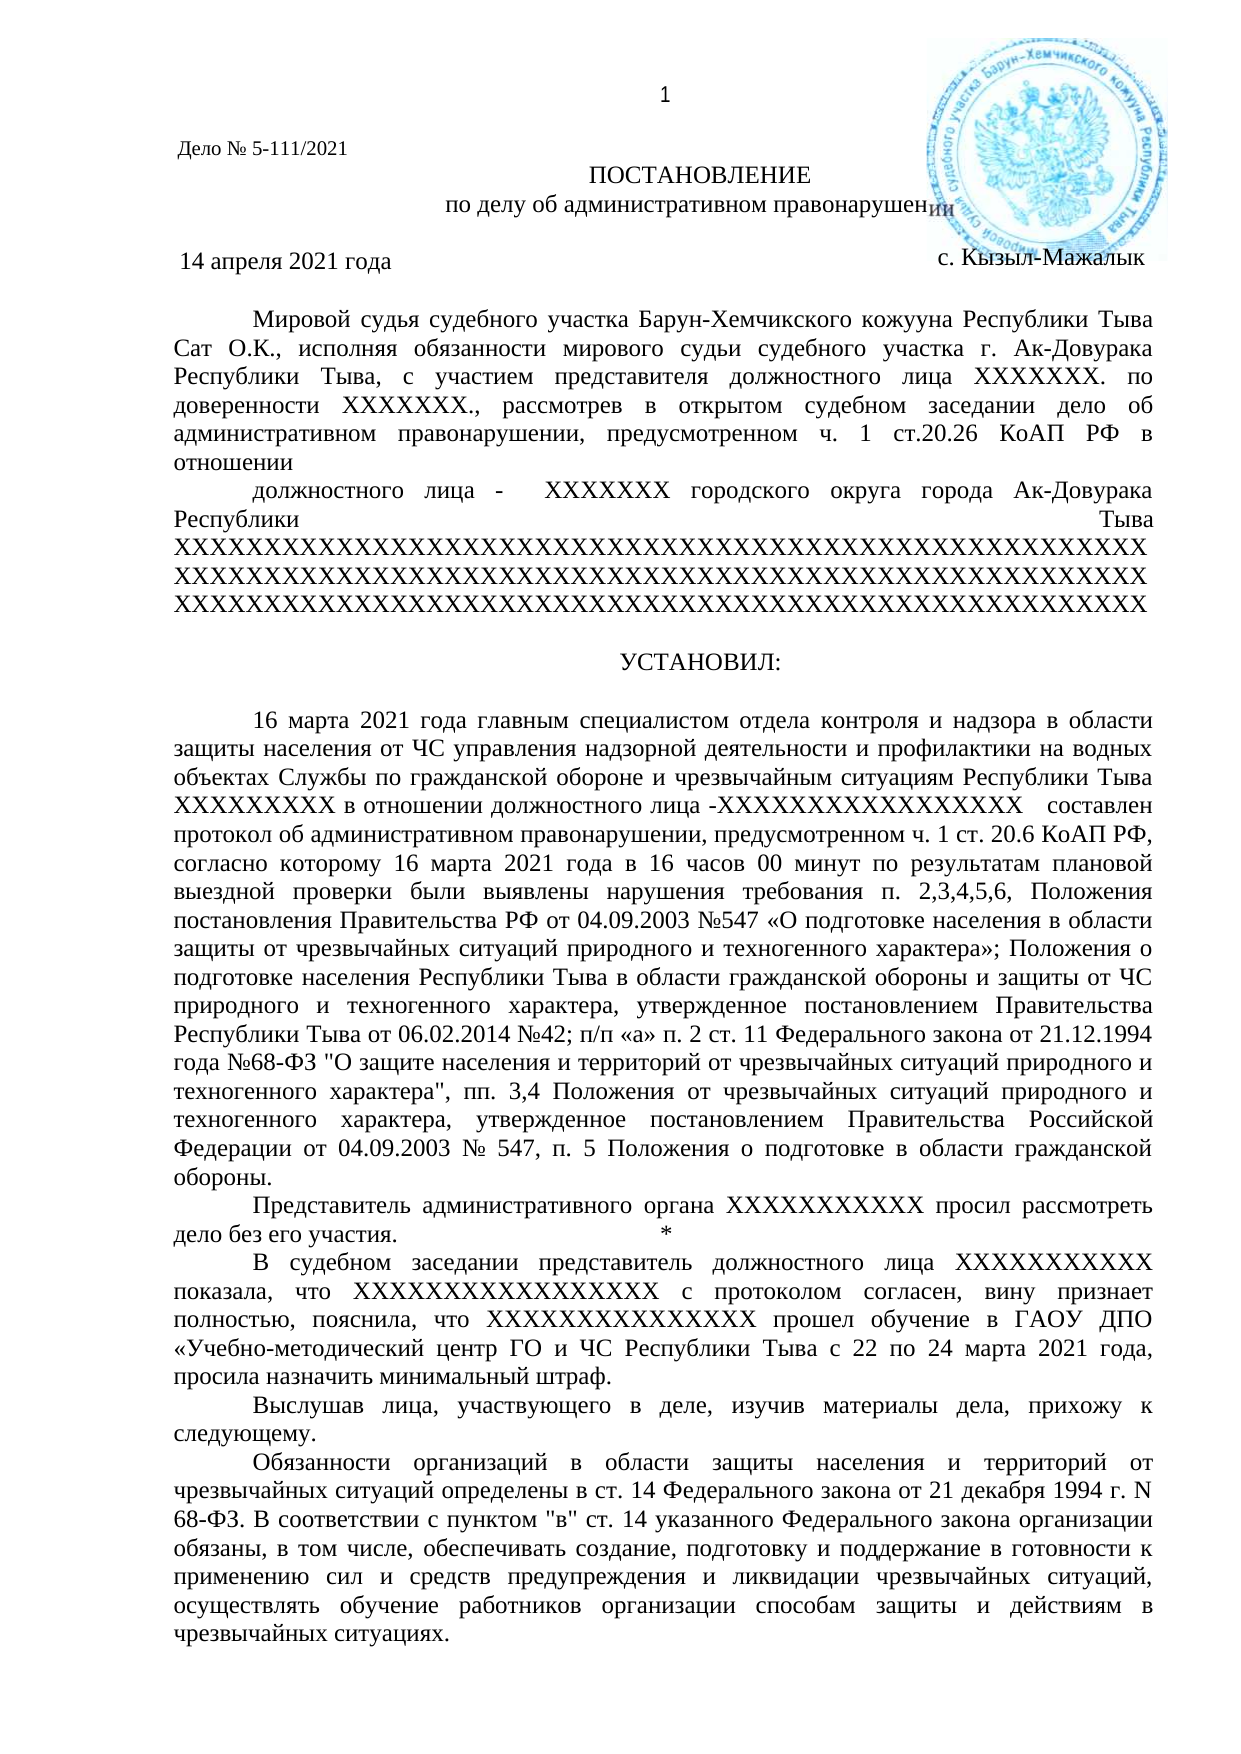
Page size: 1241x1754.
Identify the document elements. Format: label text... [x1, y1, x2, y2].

text Мировой судья судебного участка Барун-Хемчикского кожууна Республики Тыва Сат О.К., исполняя обязанности мирового судьи судебного участка г. Ак-Довурака Республики Тыва, с участием представителя должностного лица ХХХХХХХ. по доверенности ХХХХХХХ., рассмотрев в открытом судебном заседании дело об административном правонарушении, предусмотренном ч. 1 ст.20.26 КоАП РФ в отношении [173, 304, 1154, 476]
text В судебном заседании представитель должностного лица ХХХХХХХХХХХ показала, что ХХХХХХХХХХХХХХХХХ с протоколом согласен, вину признает полностью, пояснила, что ХХХХХХХХХХХХХХХ прошел обучение в ГАОУ ДПО «Учебно-методический центр ГО и ЧС Республики Тыва с 22 по 24 марта 2021 года, просила назначить минимальный штраф. [173, 1248, 1154, 1391]
text Выслушав лица, участвующего в деле, изучив материалы дела, прихожу к следующему. [173, 1391, 1154, 1448]
text 14 апреля 2021 года [179, 249, 392, 274]
text Обязанности организаций в области защиты населения и территорий от чрезвычайных ситуаций определены в ст. 14 Федерального закона от 21 декабря 1994 г. N 68-ФЗ. В соответствии с пунктом "в" ст. 14 указанного Федерального закона организации обязаны, в том числе, обеспечивать создание, подготовку и поддержание в готовности к применению сил и средств предупреждения и ликвидации чрезвычайных ситуаций, осуществлять обучение работников организации способам защиты и действиям в чрезвычайных ситуациях. [173, 1448, 1154, 1647]
text УСТАНОВИЛ: [619, 651, 782, 676]
text ПОСТАНОВЛЕНИЕ [589, 164, 811, 189]
text с. Кызыл-Мажалык [937, 246, 1145, 271]
text должностного лица - ХХХХХХХ городского округа города Ак-Довурака Республики Тыва ХХХХХХХХХХХХХХХХХХХХХХХХХХХХХХХХХХХХХХХХХХХХХХХХХХХХХХХХХХХХХХХХХХХХХХХХХХХХХХХХХХХХХХХХХХХХХХХХХХХХХХХХХХХХХХХХХХХХХХХХХХХХХХХХХХХХХХХХХХХХХХХХХХХХХХХХХХХХХХХХХХ [173, 476, 1154, 618]
text Представитель административного органа ХХХХХХХХХХХ просил рассмотреть дело без его участия. * [173, 1191, 1154, 1248]
text 16 марта 2021 года главным специалистом отдела контроля и надзора в области защиты населения от ЧС управления надзорной деятельности и профилактики на водных объектах Службы по гражданской обороне и чрезвычайным ситуациям Республики Тыва ХХХХХХХХХ в отношении должностного лица -ХХХХХХХХХХХХХХХХХ составлен протокол об административном правонарушении, предусмотренном ч. 1 ст. 20.6 КоАП РФ, согласно которому 16 марта 2021 года в 16 часов 00 минут по результатам плановой выездной проверки были выявлены нарушения требования п. 2,3,4,5,6, Положения постановления Правительства РФ от 04.09.2003 №547 «О подготовке населения в области защиты от чрезвычайных ситуаций природного и техногенного характера»; Положения о подготовке населения Республики Тыва в области гражданской обороны и защиты от ЧС природного и техногенного характера, утвержденное постановлением Правительства Республики Тыва от 06.02.2014 №42; п/п «а» п. 2 ст. 11 Федерального закона от 21.12.1994 года №68-ФЗ "О защите населения и территорий от чрезвычайных ситуаций природного и техногенного характера", пп. 3,4 Положения от чрезвычайных ситуаций природного и техногенного характера, утвержденное постановлением Правительства Российской Федерации от 04.09.2003 № 547, п. 5 Положения о подготовке в области гражданской обороны. [173, 706, 1154, 1191]
text Дело № 5-111/2021 [177, 139, 348, 159]
text по делу об административном правонарушен [445, 193, 926, 218]
picture [926, 38, 1168, 261]
